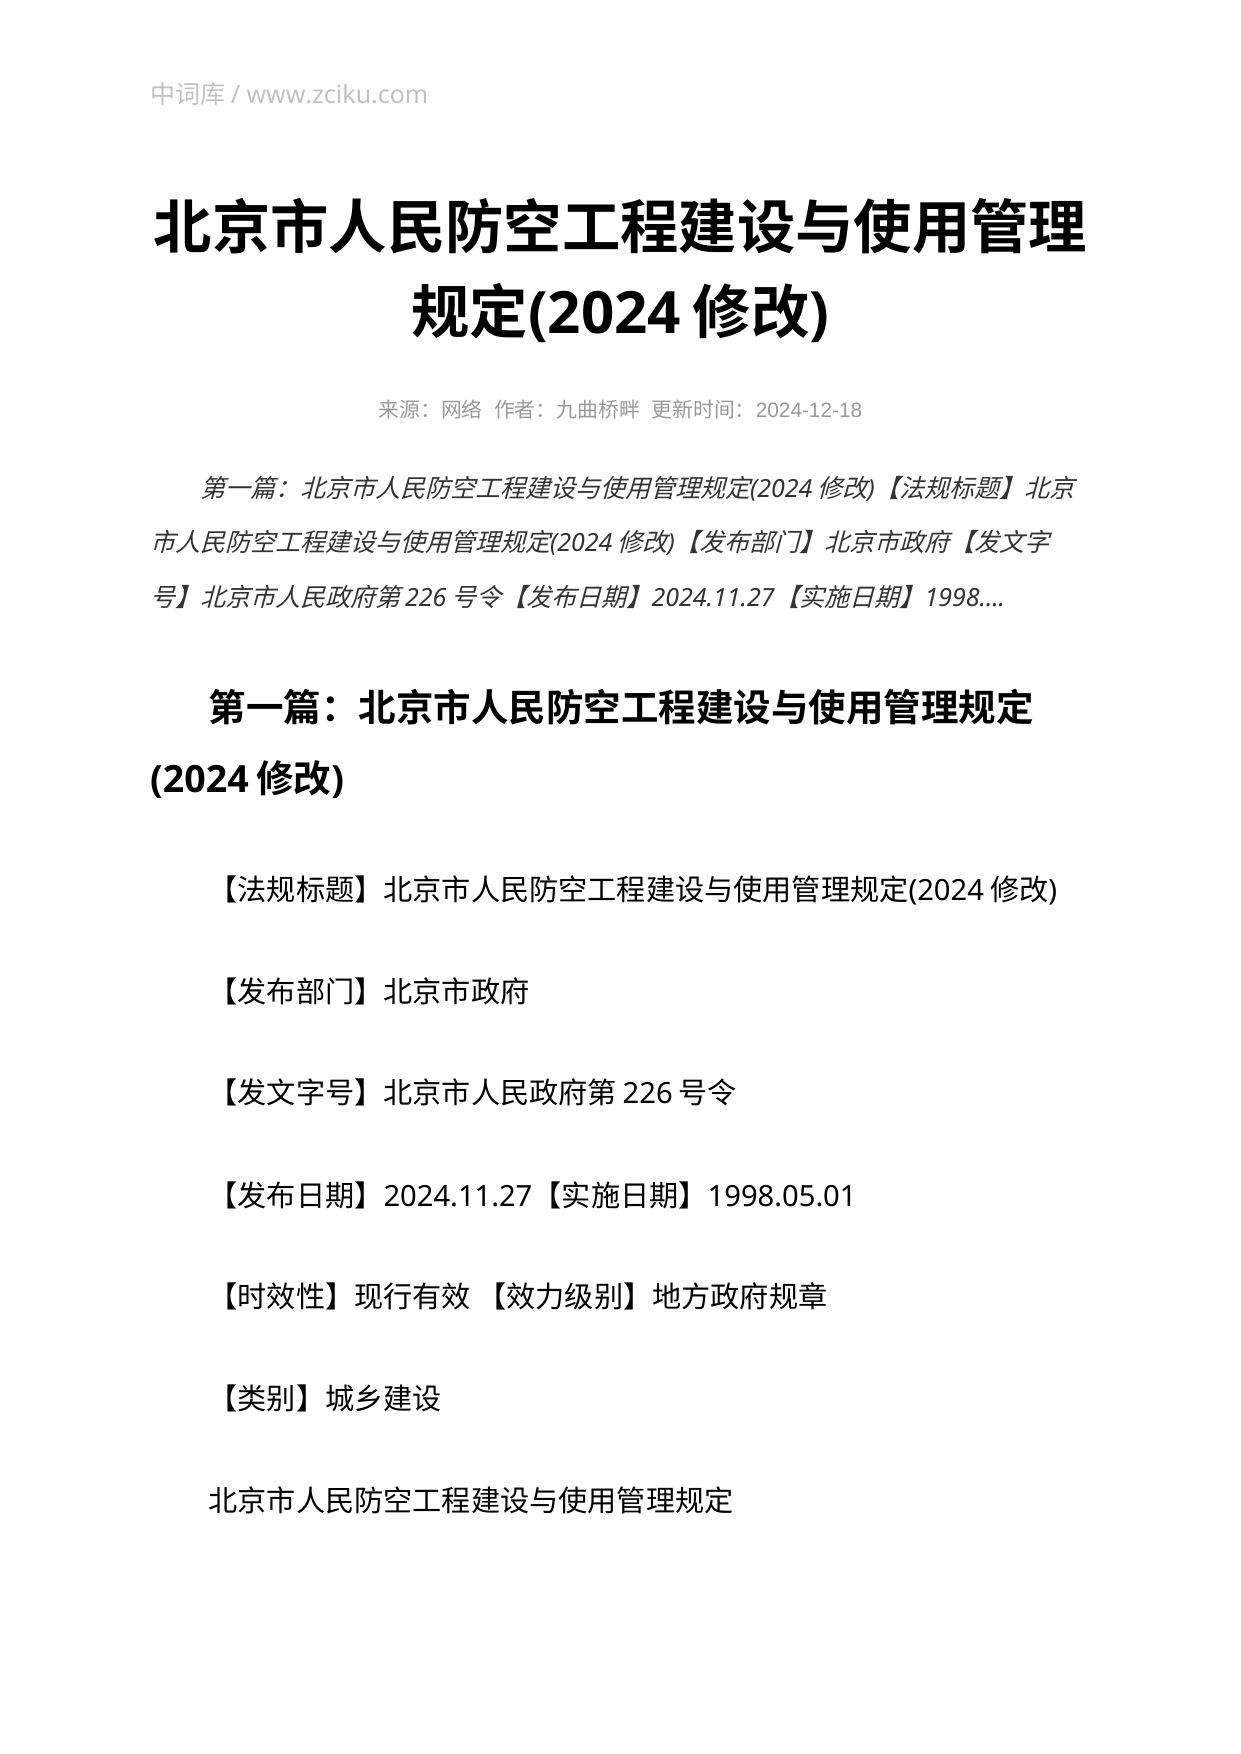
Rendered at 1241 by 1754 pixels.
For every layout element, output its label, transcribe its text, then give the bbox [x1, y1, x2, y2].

subtitle 北京市人民防空工程建设与使用管理规定(2024修改) [150, 181, 1090, 351]
text 【时效性】现行有效 【效力级别】地方政府规章 [150, 1274, 1090, 1316]
text 【法规标题】北京市人民防空工程建设与使用管理规定(2024修改) [150, 866, 1090, 909]
text 【发文字号】北京市人民政府第226号令 [150, 1070, 1090, 1112]
text 【发布部门】北京市政府 [150, 968, 1090, 1011]
text 第一篇：北京市人民防空工程建设与使用管理规定(2024修改)【法规标题】北京市人民防空工程建设与使用管理规定(2024修改)【发布部门】北京市政府【发文字号】北京市人民政府第226号令【发布日期】2024.11.27【实施日期】1998.... [150, 468, 1090, 613]
text 【发布日期】2024.11.27【实施日期】1998.05.01 [150, 1172, 1090, 1214]
text 北京市人民防空工程建设与使用管理规定 [150, 1478, 1090, 1520]
text 第一篇：北京市人民防空工程建设与使用管理规定(2024修改) [150, 678, 1090, 803]
text 【类别】城乡建设 [150, 1376, 1090, 1418]
text 来源：网络 作者：九曲桥畔 更新时间：2024-12-18 [150, 397, 1090, 421]
